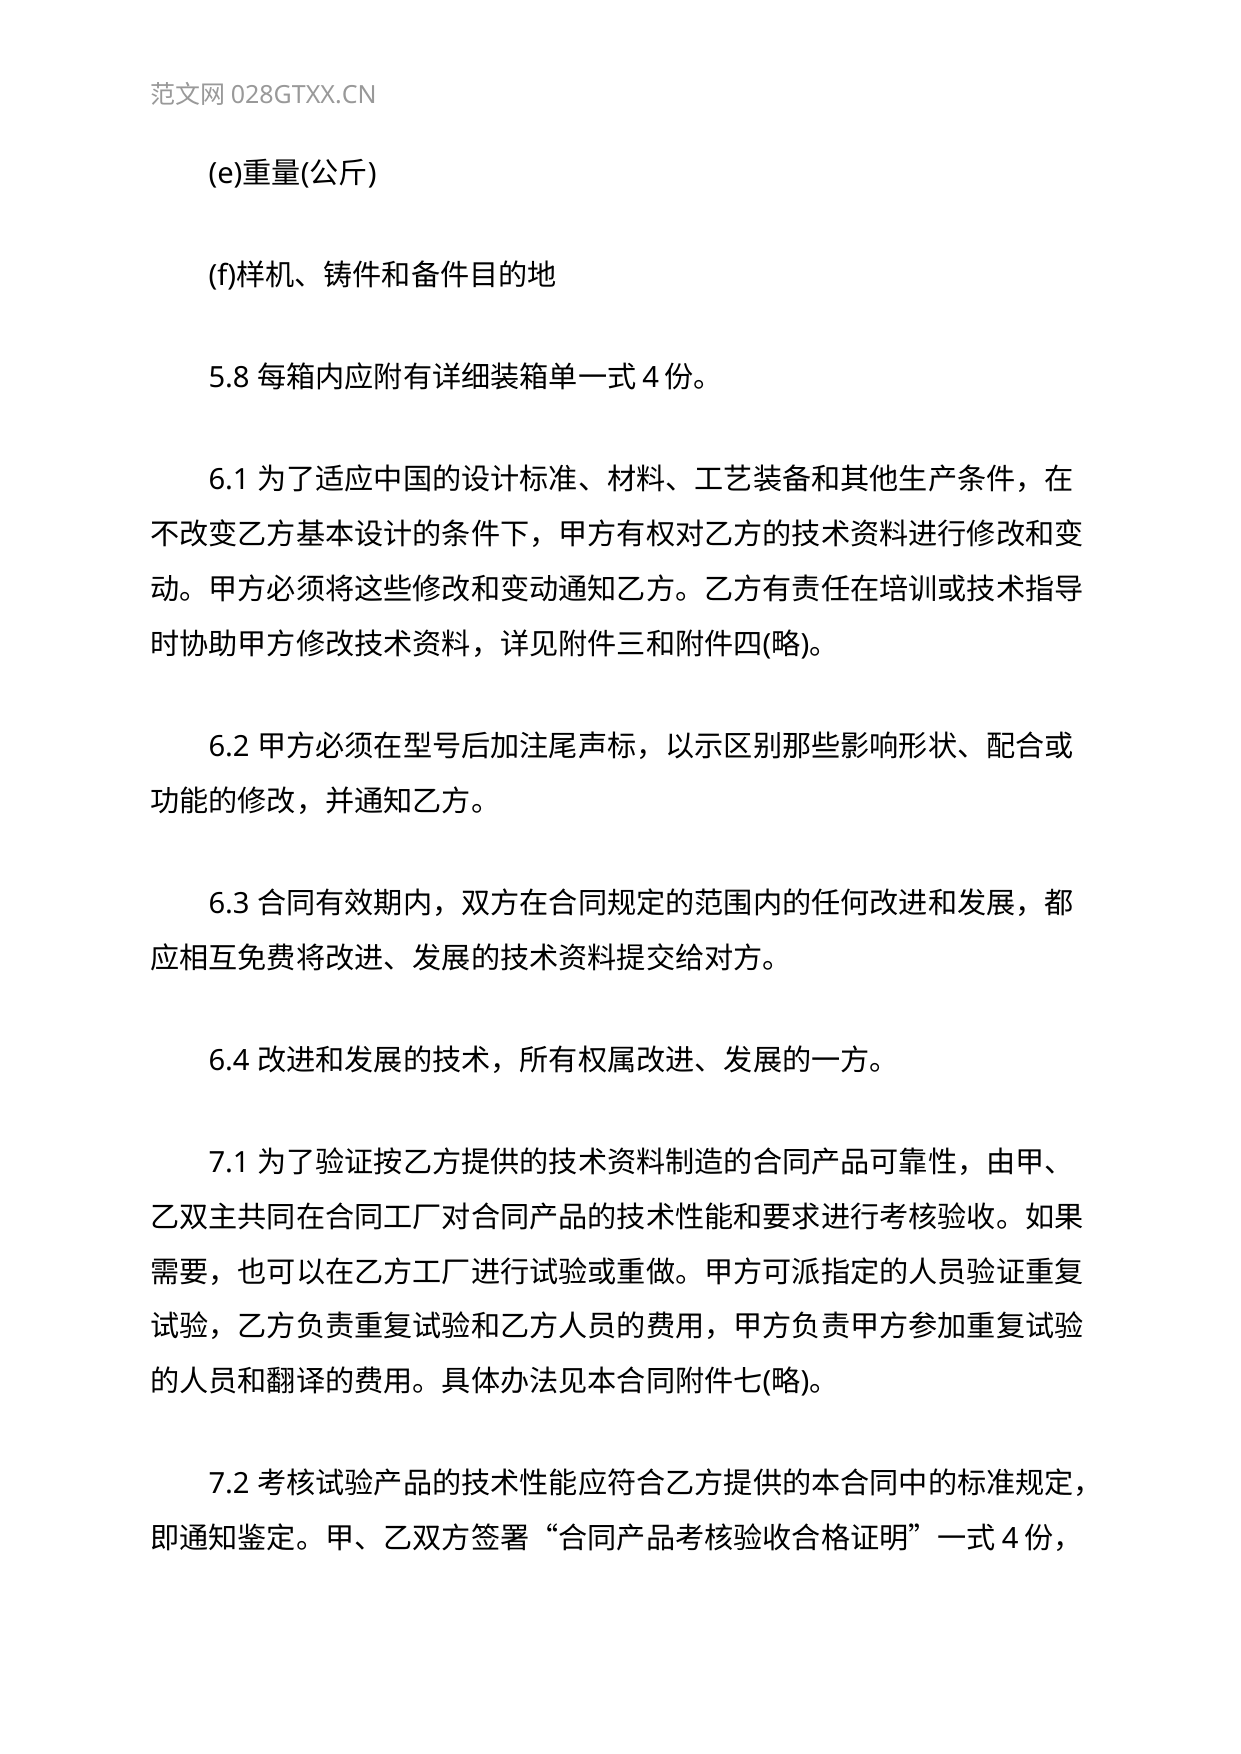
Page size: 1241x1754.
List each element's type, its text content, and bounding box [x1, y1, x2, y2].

text 7.1 为了验证按乙方提供的技术资料制造的合同产品可靠性，由甲、乙双主共同在合同工厂对合同产品的技术性能和要求进行考核验收。如果需要，也可以在乙方工厂进行试验或重做。甲方可派指定的人员验证重复试验，乙方负责重复试验和乙方人员的费用，甲方负责甲方参加重复试验的人员和翻译的费用。具体办法见本合同附件七(略)。 [150, 1138, 1090, 1400]
text 5.8 每箱内应附有详细装箱单一式4份。 [150, 354, 1090, 396]
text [150, 1460, 1090, 1557]
text (f)样机、铸件和备件目的地 [150, 252, 1090, 294]
text 6.4 改进和发展的技术，所有权属改进、发展的一方。 [150, 1036, 1090, 1079]
text (e)重量(公斤) [150, 150, 1090, 192]
text 6.1 为了适应中国的设计标准、材料、工艺装备和其他生产条件，在不改变乙方基本设计的条件下，甲方有权对乙方的技术资料进行修改和变动。甲方必须将这些修改和变动通知乙方。乙方有责任在培训或技术指导时协助甲方修改技术资料，详见附件三和附件四(略)。 [150, 456, 1090, 663]
text 6.2 甲方必须在型号后加注尾声标，以示区别那些影响形状、配合或功能的修改，并通知乙方。 [150, 723, 1090, 820]
text 6.3 合同有效期内，双方在合同规定的范围内的任何改进和发展，都应相互免费将改进、发展的技术资料提交给对方。 [150, 879, 1090, 977]
